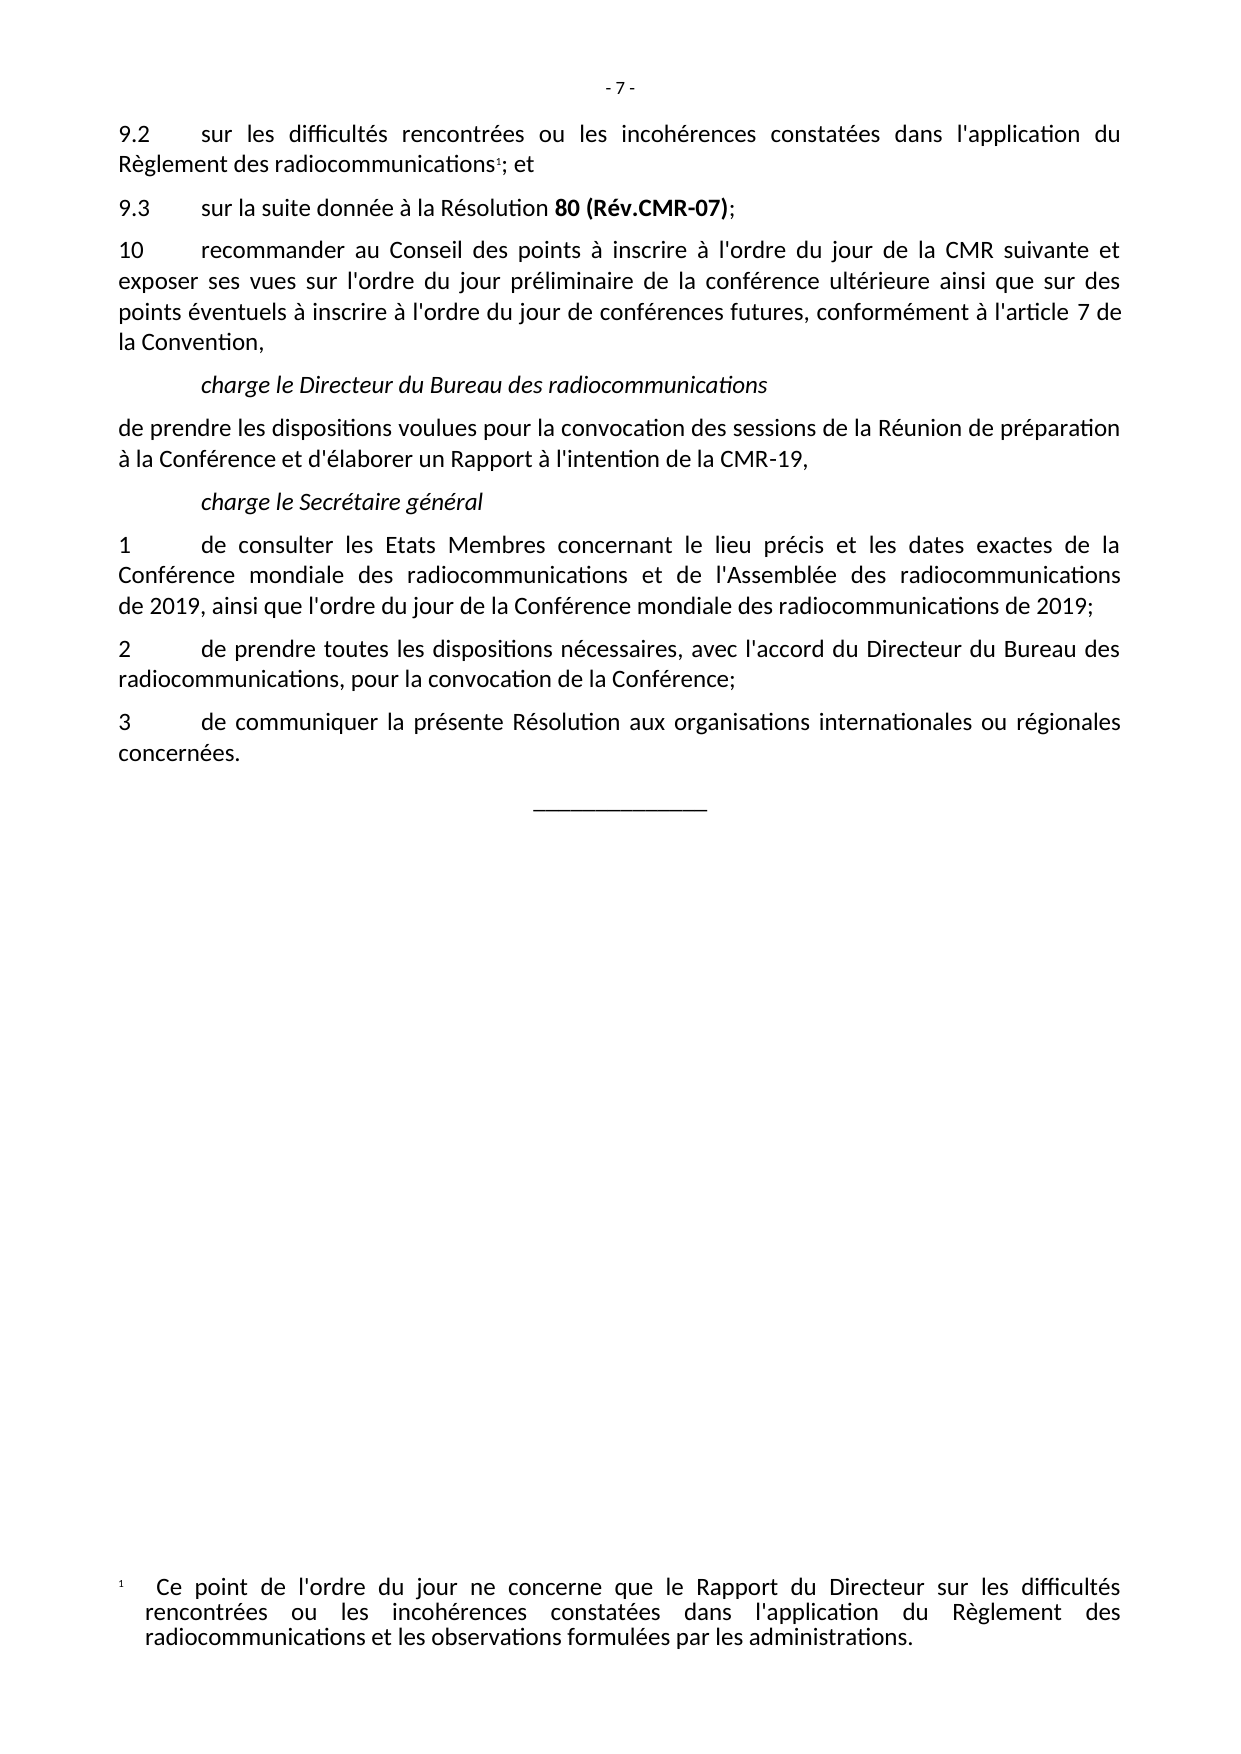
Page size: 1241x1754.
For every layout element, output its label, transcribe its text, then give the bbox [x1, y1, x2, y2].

text 3 de communiquer la présente Résolution aux organisations internationales ou régionales concernées. [118, 706, 1122, 767]
text charge le Directeur du Bureau des radiocommunications [201, 369, 1122, 400]
text 1 de consulter les Etats Membres concernant le lieu précis et les dates exactes de la Conférence mondiale des radiocommunications et de l'Assemblée des radiocommunications de 2019, ainsi que l'ordre du jour de la Conférence mondiale des radiocommunications de 2019; [118, 529, 1122, 620]
text 9.3 sur la suite donnée à la Résolution 80 (Rév.CMR-07); [118, 192, 1122, 222]
text 9.2 sur les difficultés rencontrées ou les incohérences constatées dans l'application du Règlement des radiocommunications; et [118, 118, 1122, 179]
text charge le Secrétaire général [201, 486, 1122, 516]
text de prendre les dispositions voulues pour la convocation des sessions de la Réunion de préparation à la Conférence et d'élaborer un Rapport à l'intention de la CMR-19, [118, 412, 1122, 473]
text 2 de prendre toutes les dispositions nécessaires, avec l'accord du Directeur du Bureau des radiocommunications, pour la convocation de la Conférence; [118, 633, 1122, 694]
text ______________ [118, 784, 1122, 815]
text 10 recommander au Conseil des points à inscrire à l'ordre du jour de la CMR suivante et exposer ses vues sur l'ordre du jour préliminaire de la conférence ultérieure ainsi que sur des points éventuels à inscrire à l'ordre du jour de conférences futures, conformément à l'article 7 de la Convention, [118, 235, 1122, 357]
